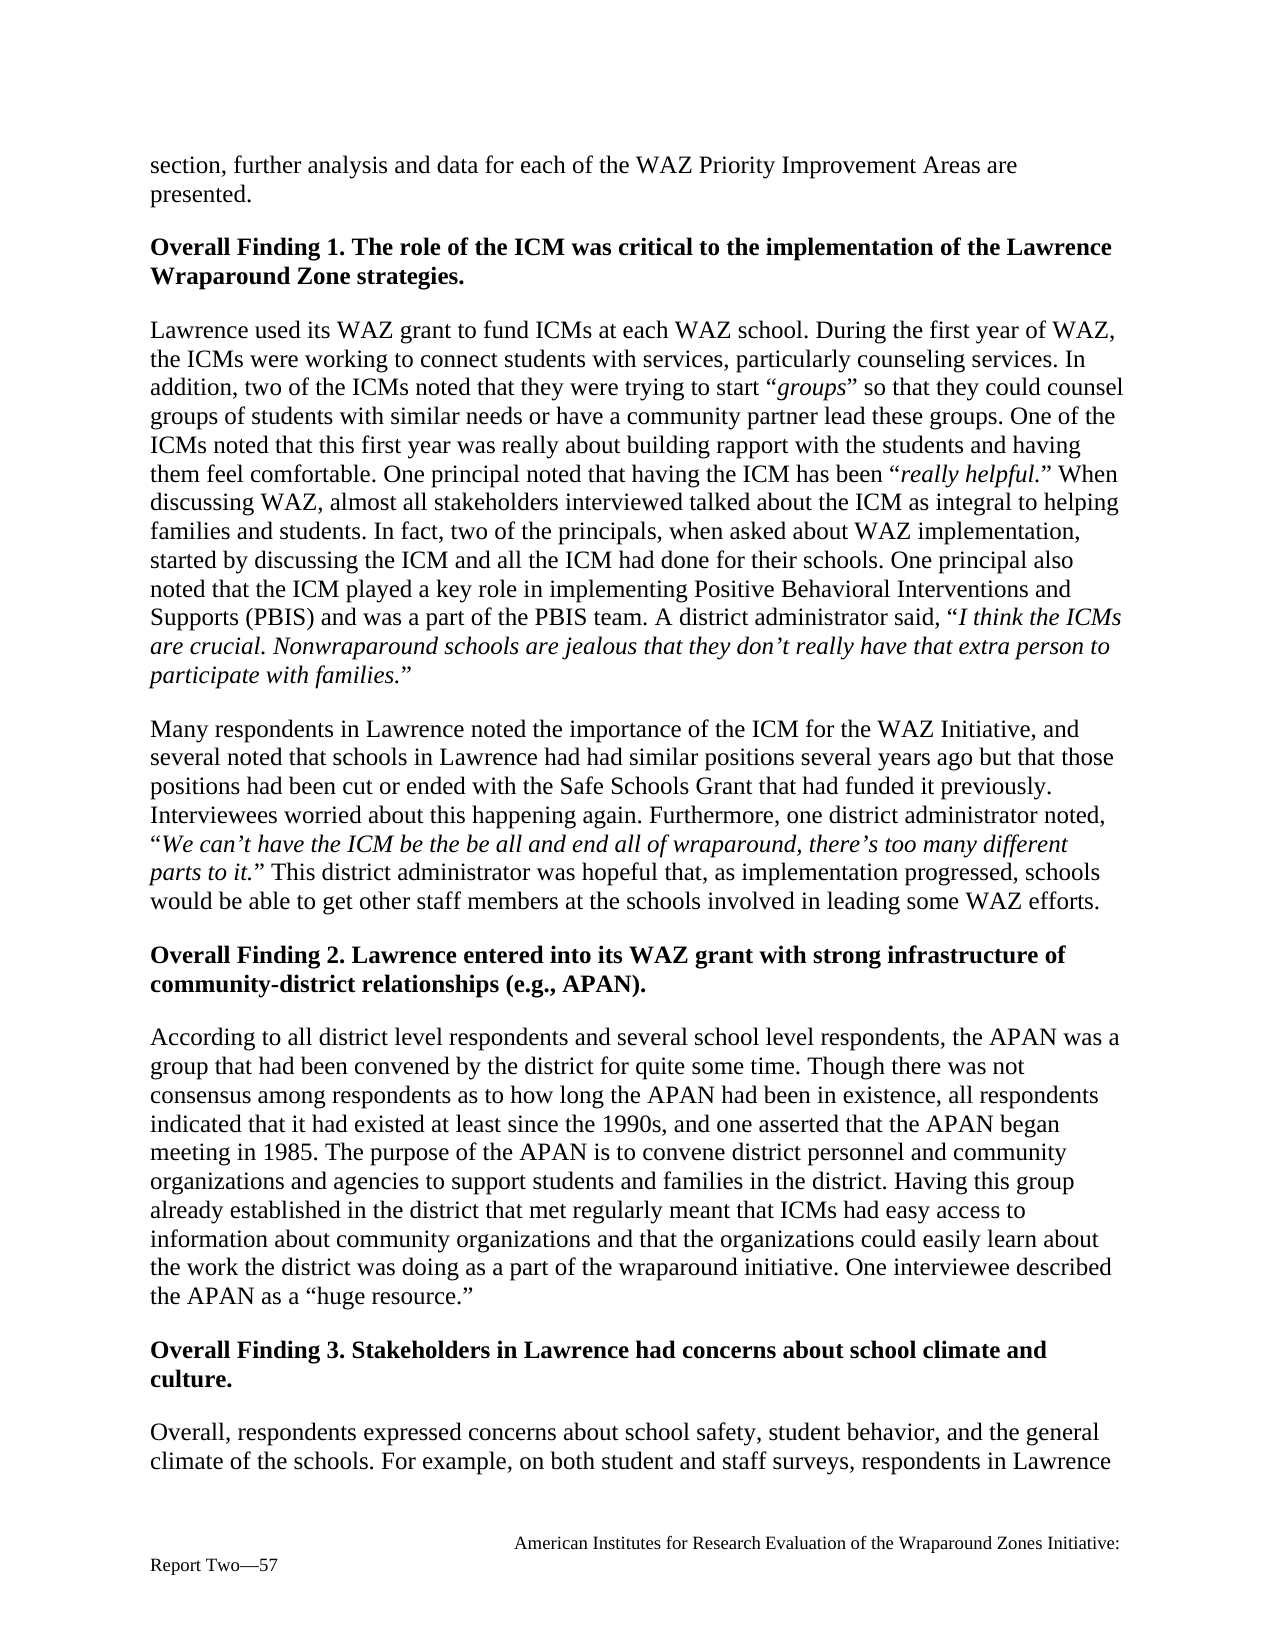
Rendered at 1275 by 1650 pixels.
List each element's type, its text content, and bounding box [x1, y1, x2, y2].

text Many respondents in Lawrence noted the importance of the ICM for the WAZ Initiative, and several noted that schools in Lawrence had had similar positions several years ago but that those positions had been cut or ended with the Safe Schools Grant that had funded it previously. Interviewees worried about this happening again. Furthermore, one district administrator noted, “We can’t have the ICM be the be all and end all of wraparound, there’s too many different parts to it.” This district administrator was hopeful that, as implementation progressed, schools would be able to get other staff members at the schools involved in leading some WAZ efforts. [150, 714, 1125, 915]
text Overall Finding 2. Lawrence entered into its WAZ grant with strong infrastructure of community-district relationships (e.g., APAN). [150, 940, 1125, 997]
text Lawrence used its WAZ grant to fund ICMs at each WAZ school. During the first year of WAZ, the ICMs were working to connect students with services, particularly counseling services. In addition, two of the ICMs noted that they were trying to start “groups” so that they could counsel groups of students with similar needs or have a community partner lead these groups. One of the ICMs noted that this first year was really about building rapport with the students and having them feel comfortable. One principal noted that having the ICM has been “really helpful.” When discussing WAZ, almost all stakeholders interviewed talked about the ICM as integral to helping families and students. In fact, two of the principals, when asked about WAZ implementation, started by discussing the ICM and all the ICM had done for their schools. One principal also noted that the ICM played a key role in implementing Positive Behavioral Interventions and Supports (PBIS) and was a part of the PBIS team. A district administrator said, “I think the ICMs are crucial. Nonwraparound schools are jealous that they don’t really have that extra person to participate with families.” [150, 315, 1125, 689]
text Overall Finding 1. The role of the ICM was critical to the implementation of the Lawrence Wraparound Zone strategies. [150, 232, 1125, 290]
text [150, 150, 1125, 207]
text According to all district level respondents and several school level respondents, the APAN was a group that had been convened by the district for quite some time. Though there was not consensus among respondents as to how long the APAN had been in existence, all respondents indicated that it had existed at least since the 1990s, and one asserted that the APAN began meeting in 1985. The purpose of the APAN is to convene district personnel and community organizations and agencies to support students and families in the district. Having this group already established in the district that met regularly meant that ICMs had easy access to information about community organizations and that the organizations could easily learn about the work the district was doing as a part of the wraparound initiative. One interviewee described the APAN as a “huge resource.” [150, 1022, 1125, 1310]
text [150, 1417, 1125, 1475]
text Overall Finding 3. Stakeholders in Lawrence had concerns about school climate and culture. [150, 1335, 1125, 1392]
